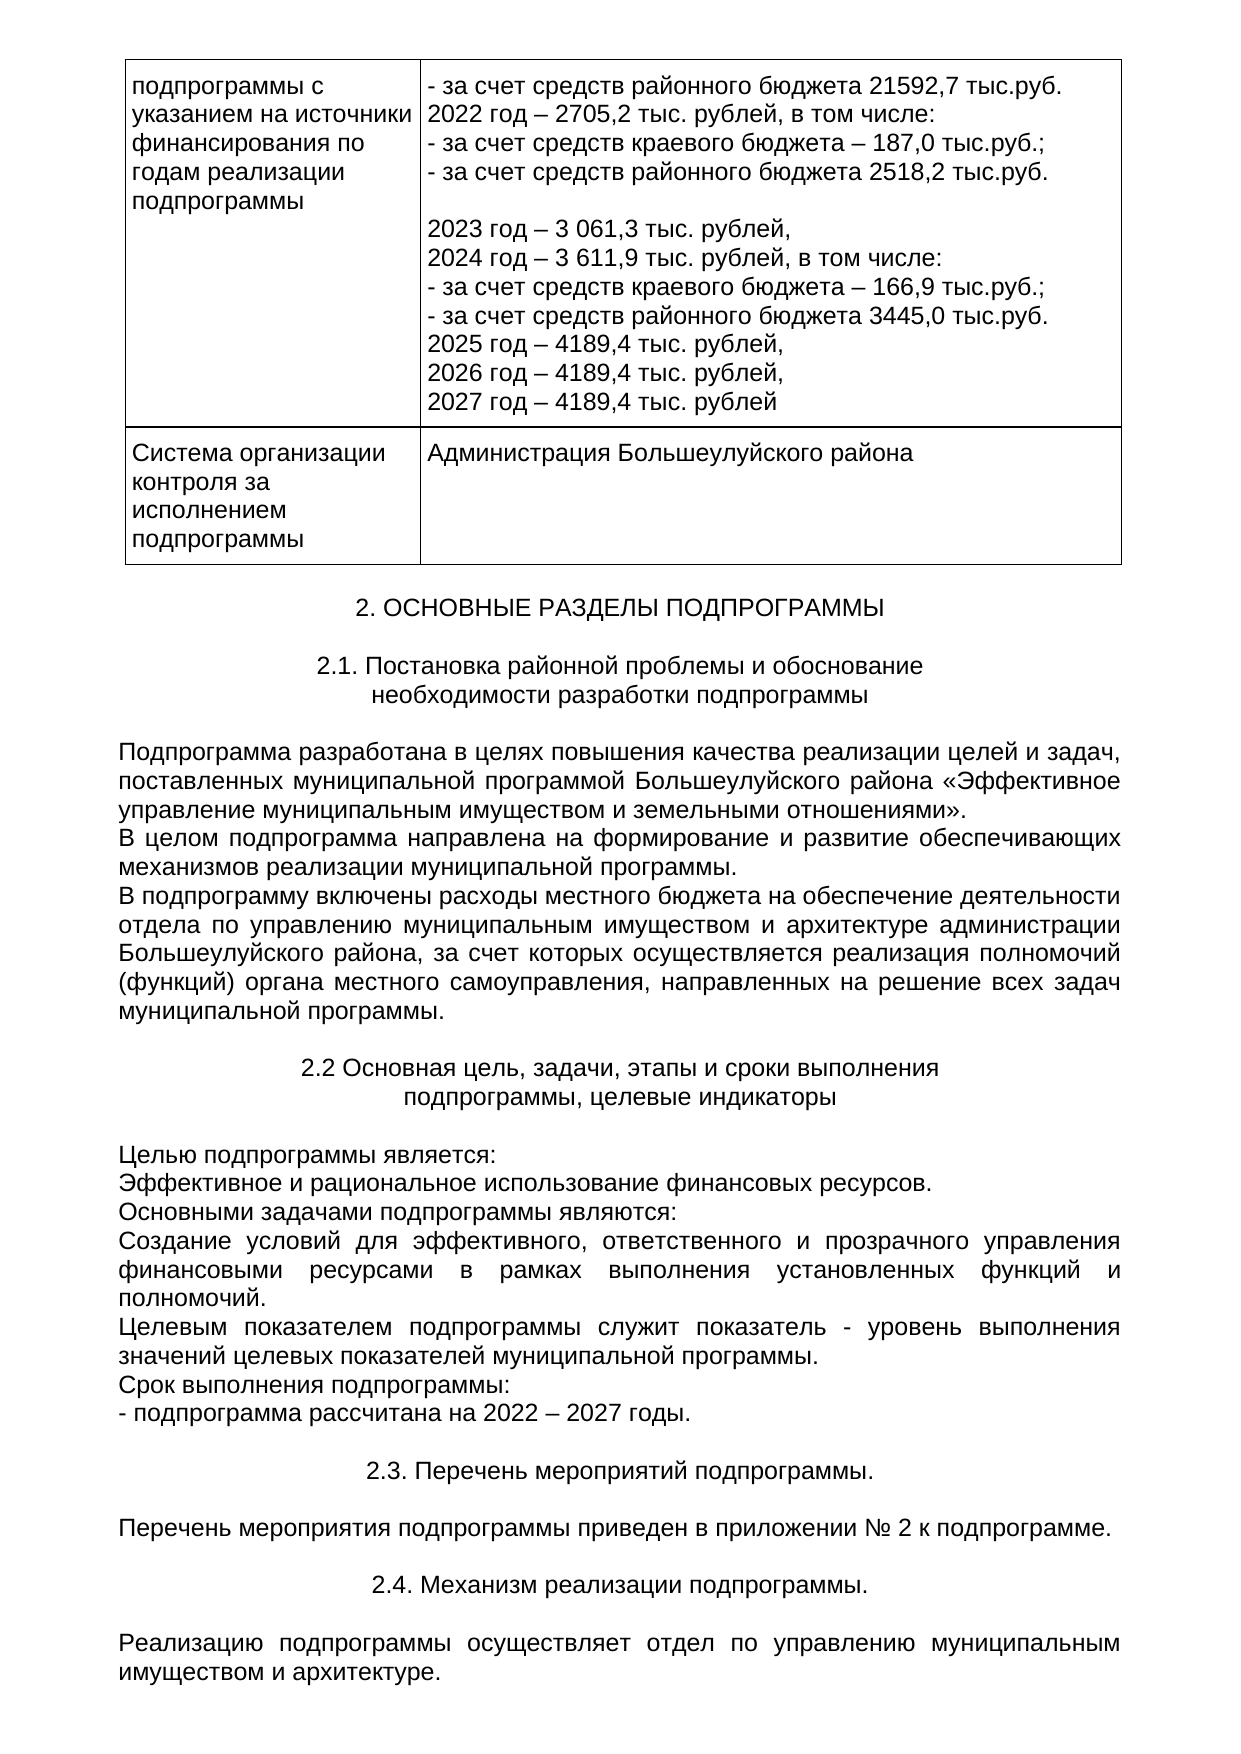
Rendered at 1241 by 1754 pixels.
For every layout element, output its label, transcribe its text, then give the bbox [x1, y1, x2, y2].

text 2.4. Механизм реализации подпрограммы. [118, 1570, 1122, 1599]
text 2. ОСНОВНЫЕ РАЗДЕЛЫ ПОДПРОГРАММЫ [118, 593, 1122, 622]
text подпрограммы, целевые индикаторы [118, 1082, 1122, 1111]
table_cell Система организации контроля за исполнением подпрограммы [126, 428, 420, 564]
table_cell Администрация Большеулуйского района [421, 428, 1121, 564]
text 2.1. Постановка районной проблемы и обоснование [118, 651, 1122, 680]
text Создание условий для эффективного, ответственного и прозрачного управления финансовыми ресурсами в рамках выполнения установленных функций и полномочий. [118, 1226, 1122, 1312]
text Реализацию подпрограммы осуществляет отдел по управлению муниципальным имуществом и архитектуре. [118, 1628, 1122, 1685]
text 2.3. Перечень мероприятий подпрограммы. [118, 1456, 1122, 1485]
text Основными задачами подпрограммы являются: [118, 1197, 1122, 1226]
text 2.2 Основная цель, задачи, этапы и сроки выполнения [118, 1053, 1122, 1082]
text В целом подпрограмма направлена на формирование и развитие обеспечивающих механизмов реализации муниципальной программы. [118, 823, 1122, 881]
text Целевым показателем подпрограммы служит показатель - уровень выполнения значений целевых показателей муниципальной программы. [118, 1312, 1122, 1370]
text Перечень мероприятия подпрограммы приведен в приложении № 2 к подпрограмме. [118, 1513, 1122, 1542]
text В подпрограмму включены расходы местного бюджета на обеспечение деятельности отдела по управлению муниципальным имуществом и архитектуре администрации Большеулуйского района, за счет которых осуществляется реализация полномочий (функций) органа местного самоуправления, направленных на решение всех задач муниципальной программы. [118, 881, 1122, 1025]
text Эффективное и рациональное использование финансовых ресурсов. [118, 1168, 1122, 1197]
text Подпрограмма разработана в целях повышения качества реализации целей и задач, поставленных муниципальной программой Большеулуйского района «Эффективное управление муниципальным имуществом и земельными отношениями». [118, 737, 1122, 823]
text необходимости разработки подпрограммы [118, 680, 1122, 708]
text - подпрограмма рассчитана на 2022 – 2027 годы. [118, 1398, 1122, 1427]
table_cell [421, 60, 1121, 426]
text Целью подпрограммы является: [118, 1140, 1122, 1168]
text Срок выполнения подпрограммы: [118, 1370, 1122, 1398]
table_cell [126, 60, 420, 426]
